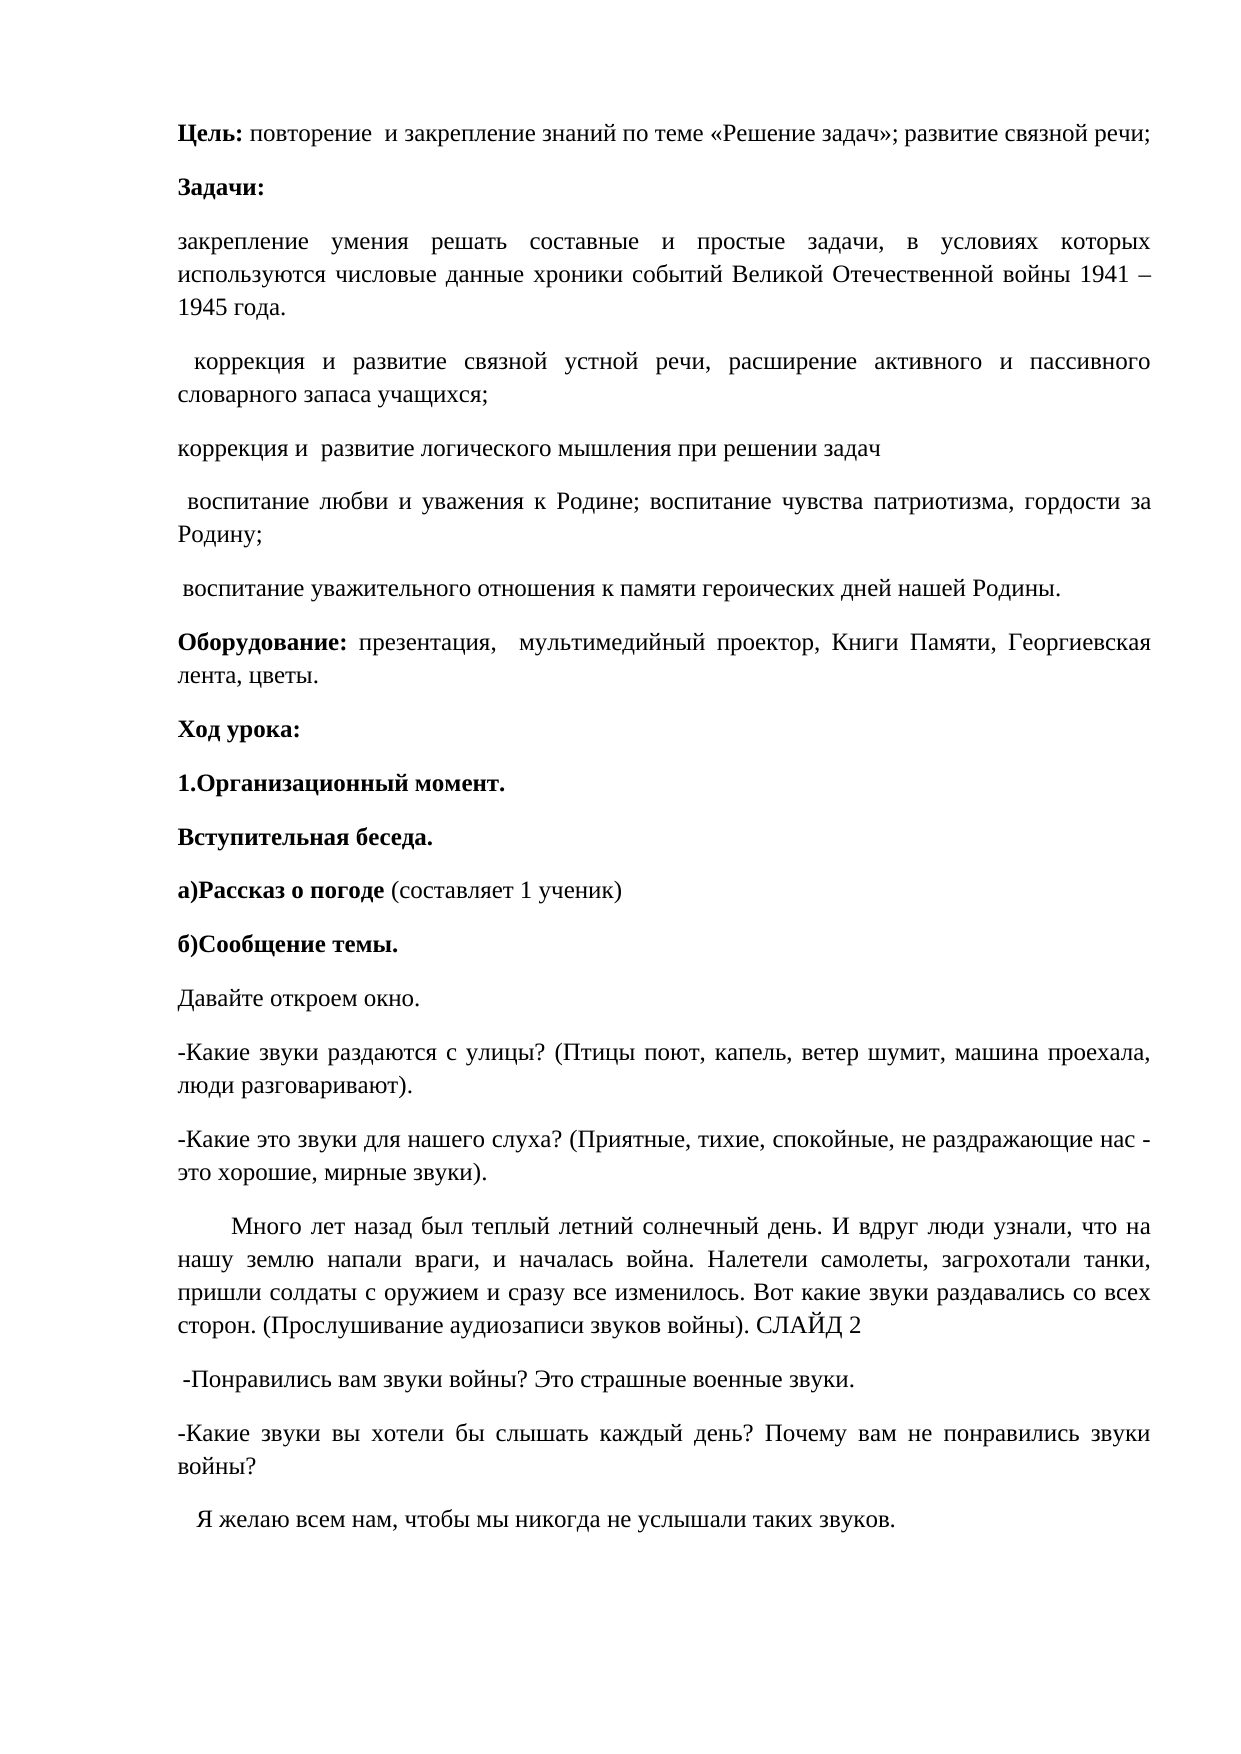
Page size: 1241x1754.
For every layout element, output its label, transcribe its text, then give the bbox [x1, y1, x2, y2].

text Много лет назад был теплый летний солнечный день. И вдруг люди узнали, что на нашу землю напали враги, и началась война. Налетели самолеты, загрохотали танки, пришли солдаты с оружием и сразу все изменилось. Вот какие звуки раздавались со всех сторон. (Прослушивание аудиозаписи звуков войны). СЛАЙД 2 [177, 1211, 1152, 1339]
text -Какие это звуки для нашего слуха? (Приятные, тихие, спокойные, не раздражающие нас -это хорошие, мирные звуки). [177, 1124, 1152, 1186]
text -Понравились вам звуки войны? Это страшные военные звуки. [177, 1364, 1152, 1393]
text Оборудование: презентация, мультимедийный проектор, Книги Памяти, Георгиевская лента, цветы. [177, 627, 1152, 689]
text Я желаю всем нам, чтобы мы никогда не услышали таких звуков. [177, 1504, 1152, 1533]
text Давайте откроем окно. [177, 983, 1152, 1012]
text Ход урока: [177, 714, 1152, 743]
text закрепление умения решать составные и простые задачи, в условиях которых используются числовые данные хроники событий Великой Отечественной войны 1941 – 1945 года. [177, 226, 1152, 321]
text б)Сообщение темы. [177, 929, 1152, 958]
text воспитание уважительного отношения к памяти героических дней нашей Родины. [177, 573, 1152, 602]
text коррекция и развитие логического мышления при решении задач [177, 433, 1152, 461]
text коррекция и развитие связной устной речи, расширение активного и пассивного словарного запаса учащихся; [177, 346, 1152, 407]
text -Какие звуки раздаются с улицы? (Птицы поют, капель, ветер шумит, машина проехала, люди разговаривают). [177, 1037, 1152, 1099]
text Цель: повторение и закрепление знаний по теме «Решение задач»; развитие связной речи; [177, 118, 1152, 147]
text 1.Организационный момент. [177, 768, 1152, 797]
text Вступительная беседа. [177, 822, 1152, 851]
text воспитание любви и уважения к Родине; воспитание чувства патриотизма, гордости за Родину; [177, 486, 1152, 548]
text а)Рассказ о погоде (составляет 1 ученик) [177, 876, 1152, 904]
text -Какие звуки вы хотели бы слышать каждый день? Почему вам не понравились звуки войны? [177, 1418, 1152, 1479]
text Задачи: [177, 172, 1152, 201]
